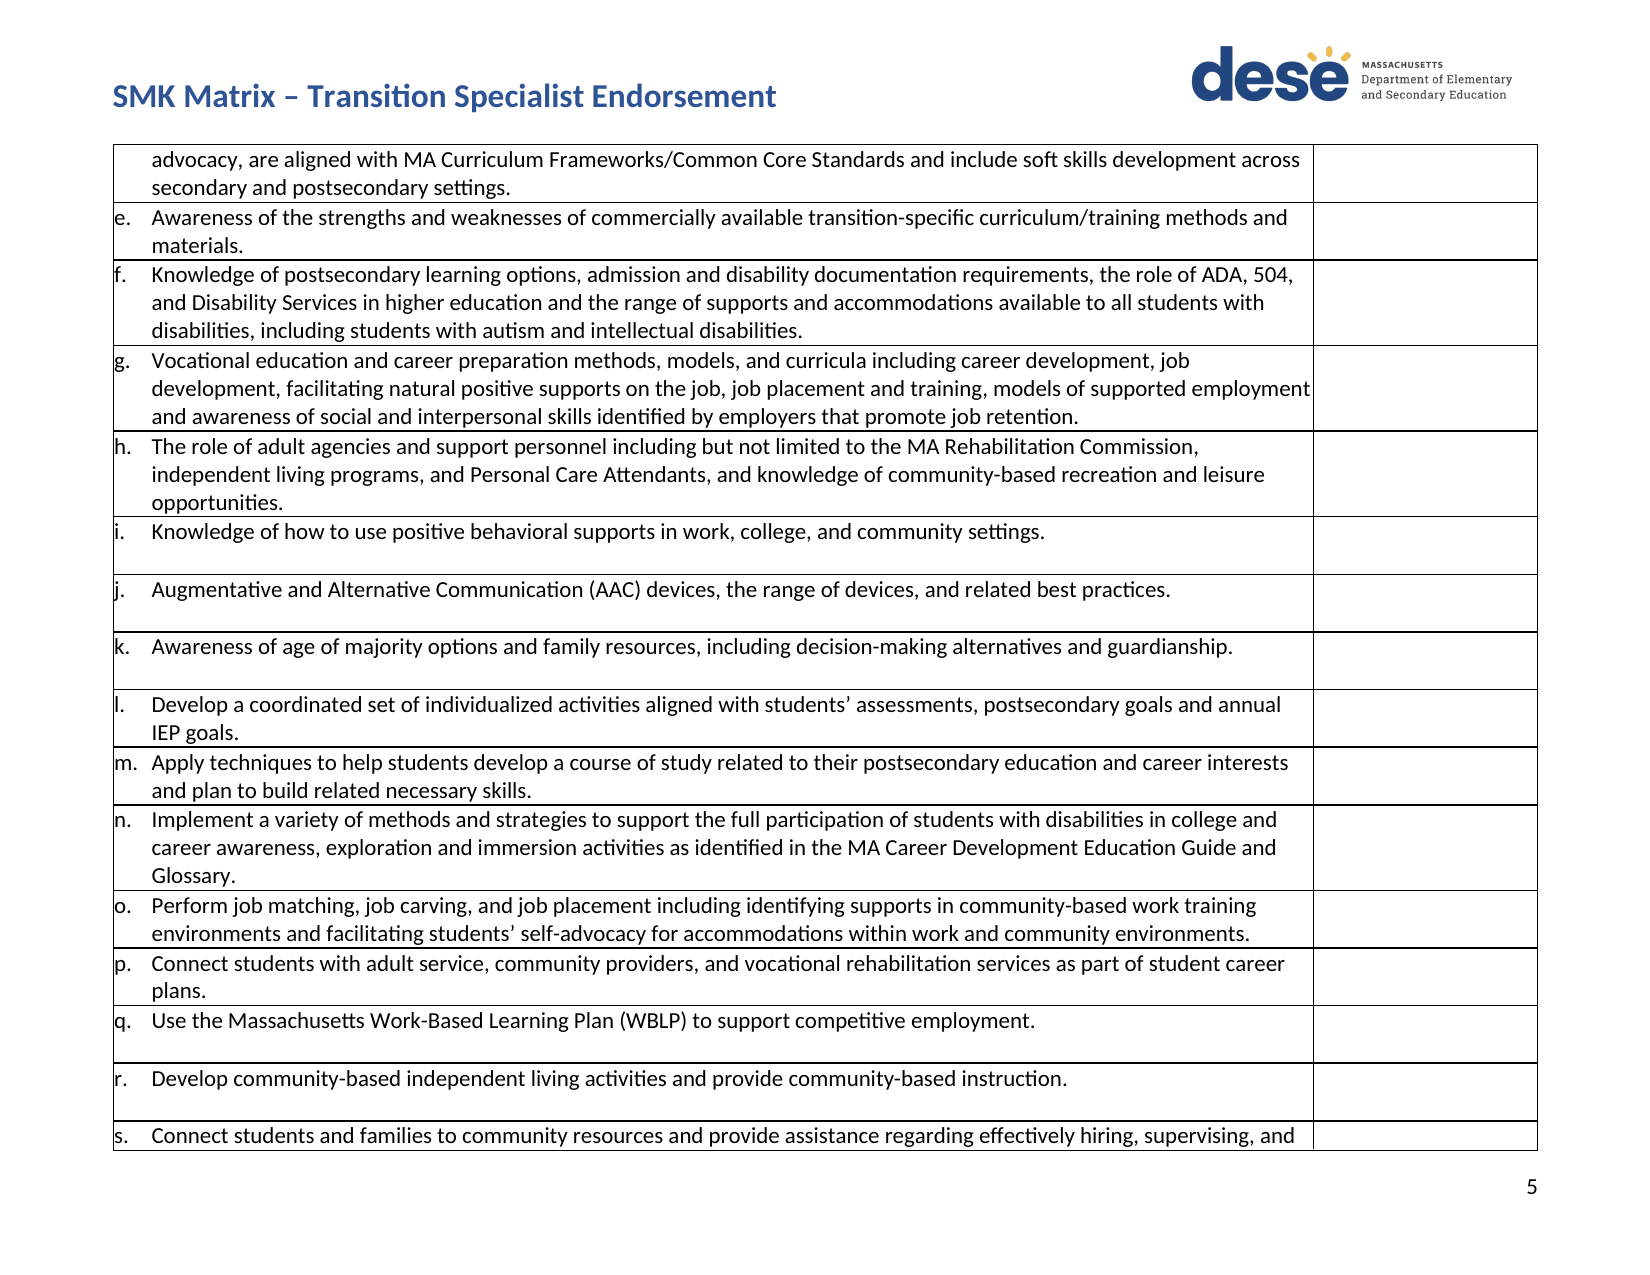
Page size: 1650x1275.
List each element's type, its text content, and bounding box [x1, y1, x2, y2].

table_cell [1314, 748, 1537, 804]
table_cell [1314, 1006, 1537, 1062]
table_cell [1314, 346, 1537, 430]
table_cell [1314, 633, 1537, 689]
table_cell [1314, 261, 1537, 344]
table_cell Augmentative and Alternative Communication (AAC) devices, the range of devices, and related best practices. [114, 575, 1313, 631]
table_cell [1314, 203, 1537, 259]
table_cell Awareness of the strengths and weaknesses of commercially available transition-specific curriculum/training methods and materials. [114, 203, 1313, 259]
picture [1182, 29, 1521, 126]
table_cell Connect students and families to community resources and provide assistance regarding effectively hiring, supervising, and utilizing PCAs. [114, 1122, 1313, 1149]
table_cell Develop community-based independent living activities and provide community-based instruction. [114, 1064, 1313, 1120]
table_cell Awareness of age of majority options and family resources, including decision-making alternatives and guardianship. [114, 633, 1313, 689]
table_cell Perform job matching, job carving, and job placement including identifying supports in community-based work training environments and facilitating students’ self-advocacy for accommodations within work and community environments. [114, 891, 1313, 947]
table_cell [1314, 806, 1537, 889]
table_cell [1314, 1122, 1537, 1149]
table_cell Knowledge of postsecondary learning options, admission and disability documentation requirements, the role of ADA, 504, and Disability Services in higher education and the range of supports and accommodations available to all students with disabilities, including students with autism and intellectual disabilities. [114, 261, 1313, 344]
table_cell Vocational education and career preparation methods, models, and curricula including career development, job development, facilitating natural positive supports on the job, job placement and training, models of supported employment and awareness of social and interpersonal skills identified by employers that promote job retention. [114, 346, 1313, 430]
table_cell The role of adult agencies and support personnel including but not limited to the MA Rehabilitation Commission, independent living programs, and Personal Care Attendants, and knowledge of community-based recreation and leisure opportunities. [114, 432, 1313, 516]
table_cell Apply techniques to help students develop a course of study related to their postsecondary education and career interests and plan to build related necessary skills. [114, 748, 1313, 804]
table_cell [1314, 949, 1537, 1005]
table_cell Develop a coordinated set of individualized activities aligned with students’ assessments, postsecondary goals and annual IEP goals. [114, 690, 1313, 746]
table_cell [1314, 690, 1537, 746]
table_cell [1314, 1064, 1537, 1120]
table_cell [1314, 891, 1537, 947]
table_cell [1314, 145, 1537, 201]
table_cell Connect students with adult service, community providers, and vocational rehabilitation services as part of student career plans. [114, 949, 1313, 1005]
table_cell [1314, 575, 1537, 631]
table_cell Implement a variety of methods and strategies to support the full participation of students with disabilities in college and career awareness, exploration and immersion activities as identified in the MA Career Development Education Guide and Glossary. [114, 806, 1313, 889]
table_cell [1314, 517, 1537, 573]
table_cell Knowledge of how to use positive behavioral supports in work, college, and community settings. [114, 517, 1313, 573]
table_cell [1314, 432, 1537, 516]
table_cell Use the Massachusetts Work-Based Learning Plan (WBLP) to support competitive employment. [114, 1006, 1313, 1062]
